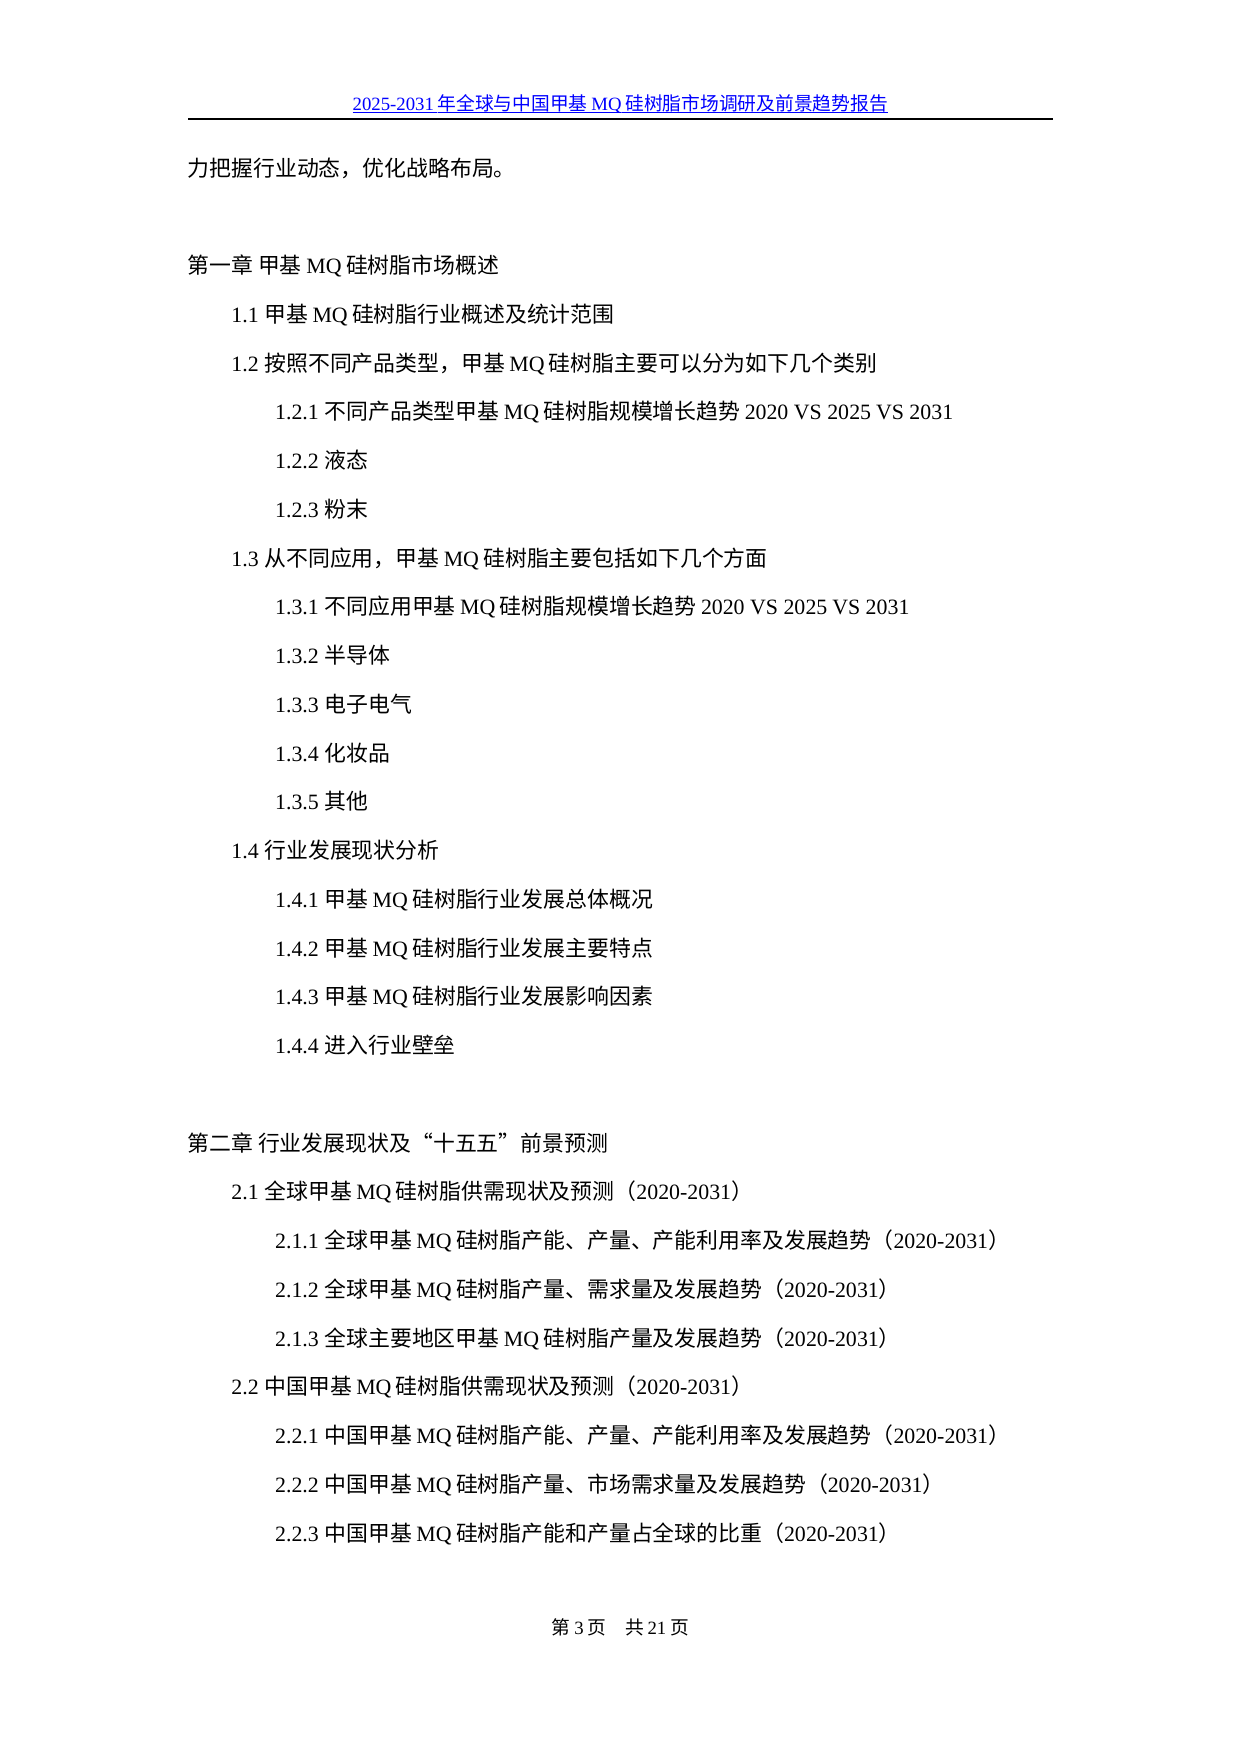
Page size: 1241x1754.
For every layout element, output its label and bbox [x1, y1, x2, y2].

text [187, 150, 1053, 1548]
